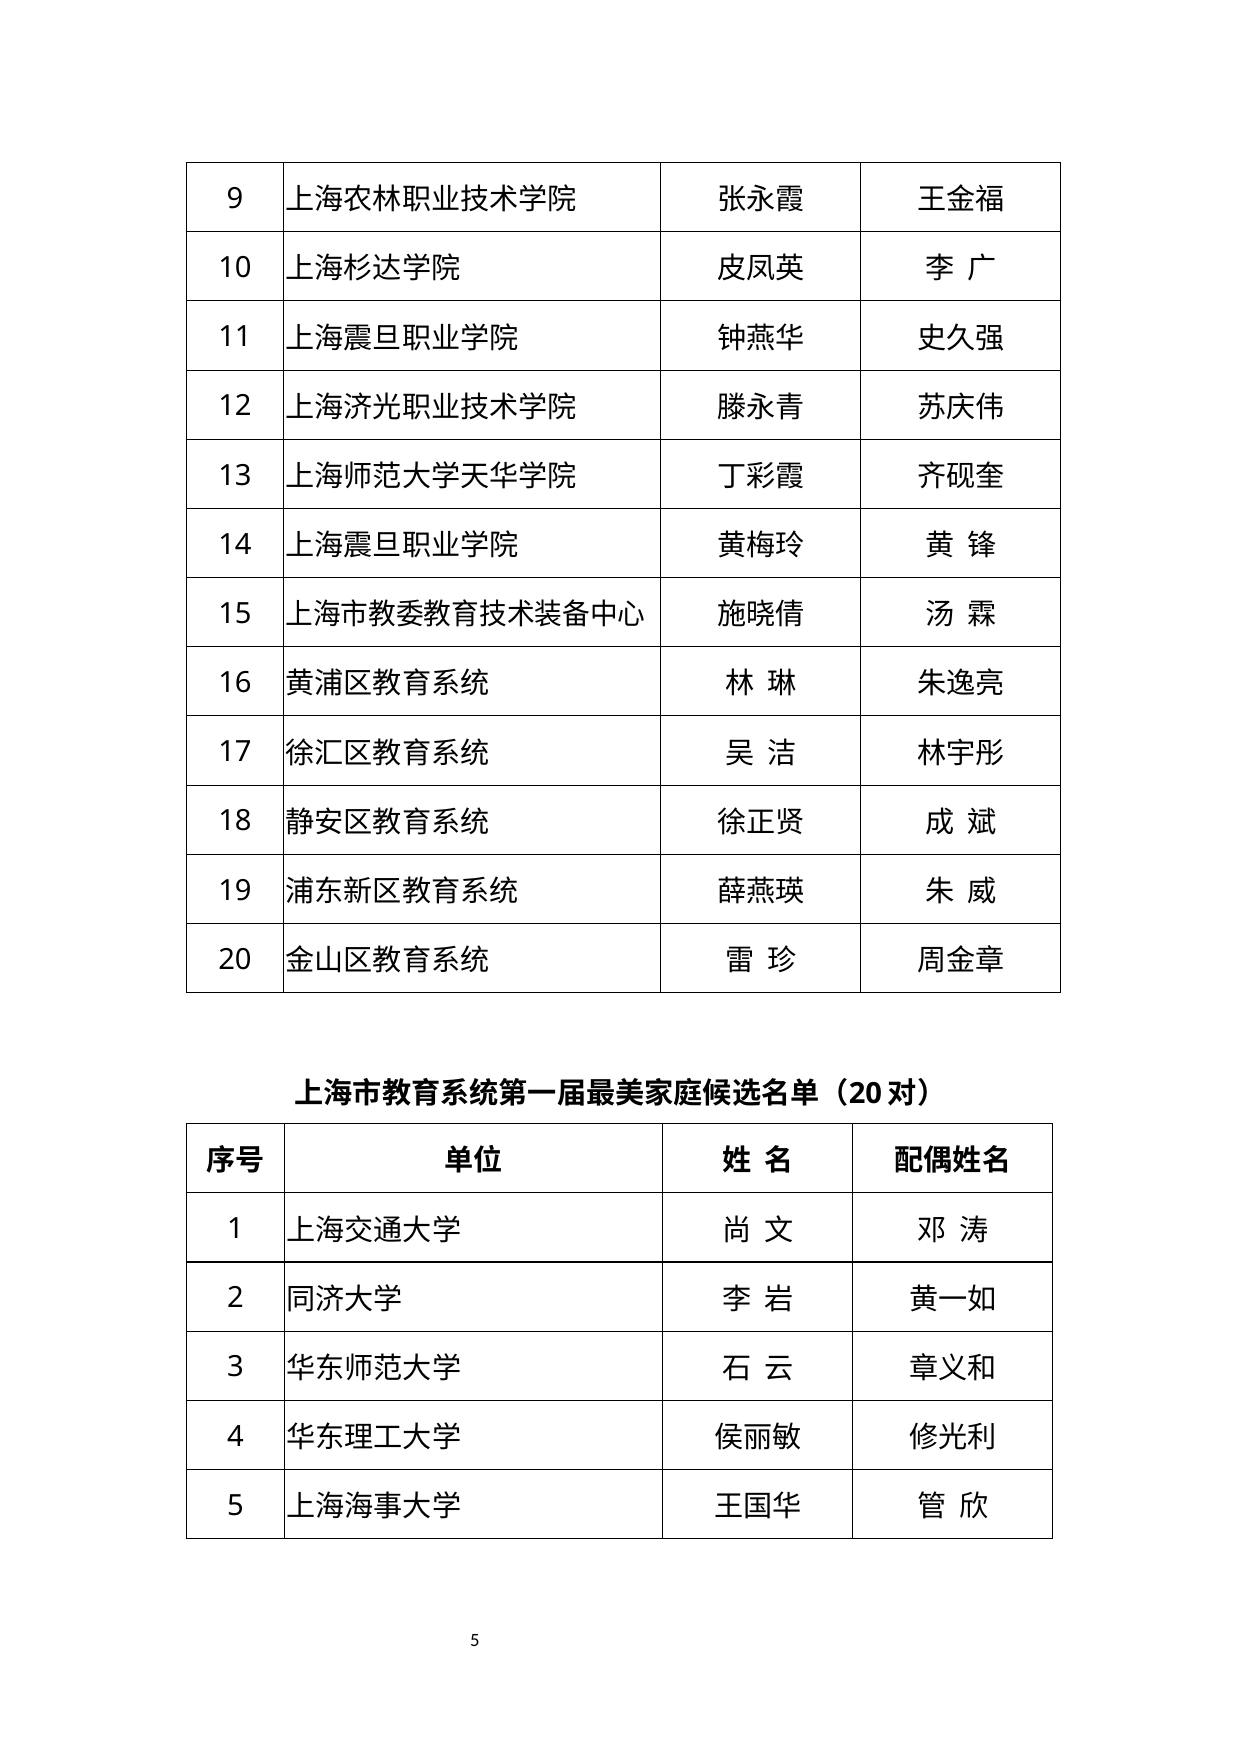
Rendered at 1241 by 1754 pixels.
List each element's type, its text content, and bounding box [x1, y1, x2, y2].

table_cell 雷 珍 [661, 924, 860, 992]
table_cell 朱逸亮 [861, 647, 1060, 715]
table_cell 4 [187, 1401, 284, 1469]
table_cell 汤 霖 [861, 578, 1060, 646]
table_cell 侯丽敏 [663, 1401, 852, 1469]
table_cell 10 [187, 232, 283, 300]
table_cell 丁彩霞 [661, 440, 860, 508]
table_header 配偶姓名 [853, 1124, 1052, 1192]
table_cell 上海师范大学天华学院 [284, 440, 660, 508]
table_cell 金山区教育系统 [284, 924, 660, 992]
table_cell 尚 文 [663, 1193, 852, 1261]
table_cell 修光利 [853, 1401, 1052, 1469]
table_cell 同济大学 [285, 1263, 662, 1331]
table_header 姓 名 [663, 1124, 852, 1192]
table_cell 钟燕华 [661, 301, 860, 369]
table_cell 静安区教育系统 [284, 786, 660, 854]
table_cell 王金福 [861, 163, 1060, 231]
table_cell 徐汇区教育系统 [284, 716, 660, 784]
table_cell 上海杉达学院 [284, 232, 660, 300]
table_cell 石 云 [663, 1332, 852, 1400]
table_cell 邓 涛 [853, 1193, 1052, 1261]
table_cell 上海交通大学 [285, 1193, 662, 1261]
table_cell 徐正贤 [661, 786, 860, 854]
table_cell 上海海事大学 [285, 1470, 662, 1538]
table_cell 黄一如 [853, 1263, 1052, 1331]
table_cell 16 [187, 647, 283, 715]
table_cell 13 [187, 440, 283, 508]
table_cell 朱 威 [861, 855, 1060, 923]
table_cell 李 岩 [663, 1263, 852, 1331]
table_cell 15 [187, 578, 283, 646]
table_cell 薛燕瑛 [661, 855, 860, 923]
table_cell 上海济光职业技术学院 [284, 371, 660, 439]
table_cell 黄梅玲 [661, 509, 860, 577]
table_cell 华东师范大学 [285, 1332, 662, 1400]
table_cell 苏庆伟 [861, 371, 1060, 439]
table_cell 上海震旦职业学院 [284, 509, 660, 577]
table_cell 林宇彤 [861, 716, 1060, 784]
table_cell 19 [187, 855, 283, 923]
table_cell 20 [187, 924, 283, 992]
table_cell 3 [187, 1332, 284, 1400]
table_cell 1 [187, 1193, 284, 1261]
table_cell 12 [187, 371, 283, 439]
table_cell 17 [187, 716, 283, 784]
table_cell 李 广 [861, 232, 1060, 300]
table_cell 黄 锋 [861, 509, 1060, 577]
table_cell 黄浦区教育系统 [284, 647, 660, 715]
table_cell 滕永青 [661, 371, 860, 439]
table_cell 14 [187, 509, 283, 577]
table_cell 5 [187, 1470, 284, 1538]
table_header 单位 [285, 1124, 662, 1192]
text 上海市教育系统第一届最美家庭候选名单（20对） [187, 1058, 1053, 1123]
table_cell 管 欣 [853, 1470, 1052, 1538]
table_cell 华东理工大学 [285, 1401, 662, 1469]
table_cell 周金章 [861, 924, 1060, 992]
table_cell 王国华 [663, 1470, 852, 1538]
table_cell 上海市教委教育技术装备中心 [284, 578, 660, 646]
table_cell 浦东新区教育系统 [284, 855, 660, 923]
table_cell 史久强 [861, 301, 1060, 369]
table_cell 施晓倩 [661, 578, 860, 646]
table_cell 成 斌 [861, 786, 1060, 854]
table_cell 张永霞 [661, 163, 860, 231]
table_cell 11 [187, 301, 283, 369]
table_cell 上海震旦职业学院 [284, 301, 660, 369]
table_cell 皮凤英 [661, 232, 860, 300]
table_header 序号 [187, 1124, 284, 1192]
table_cell 9 [187, 163, 283, 231]
table_cell 吴 洁 [661, 716, 860, 784]
table_cell 章义和 [853, 1332, 1052, 1400]
table_cell 2 [187, 1263, 284, 1331]
table_cell 18 [187, 786, 283, 854]
table_cell 林 琳 [661, 647, 860, 715]
table_cell 上海农林职业技术学院 [284, 163, 660, 231]
table_cell 齐砚奎 [861, 440, 1060, 508]
